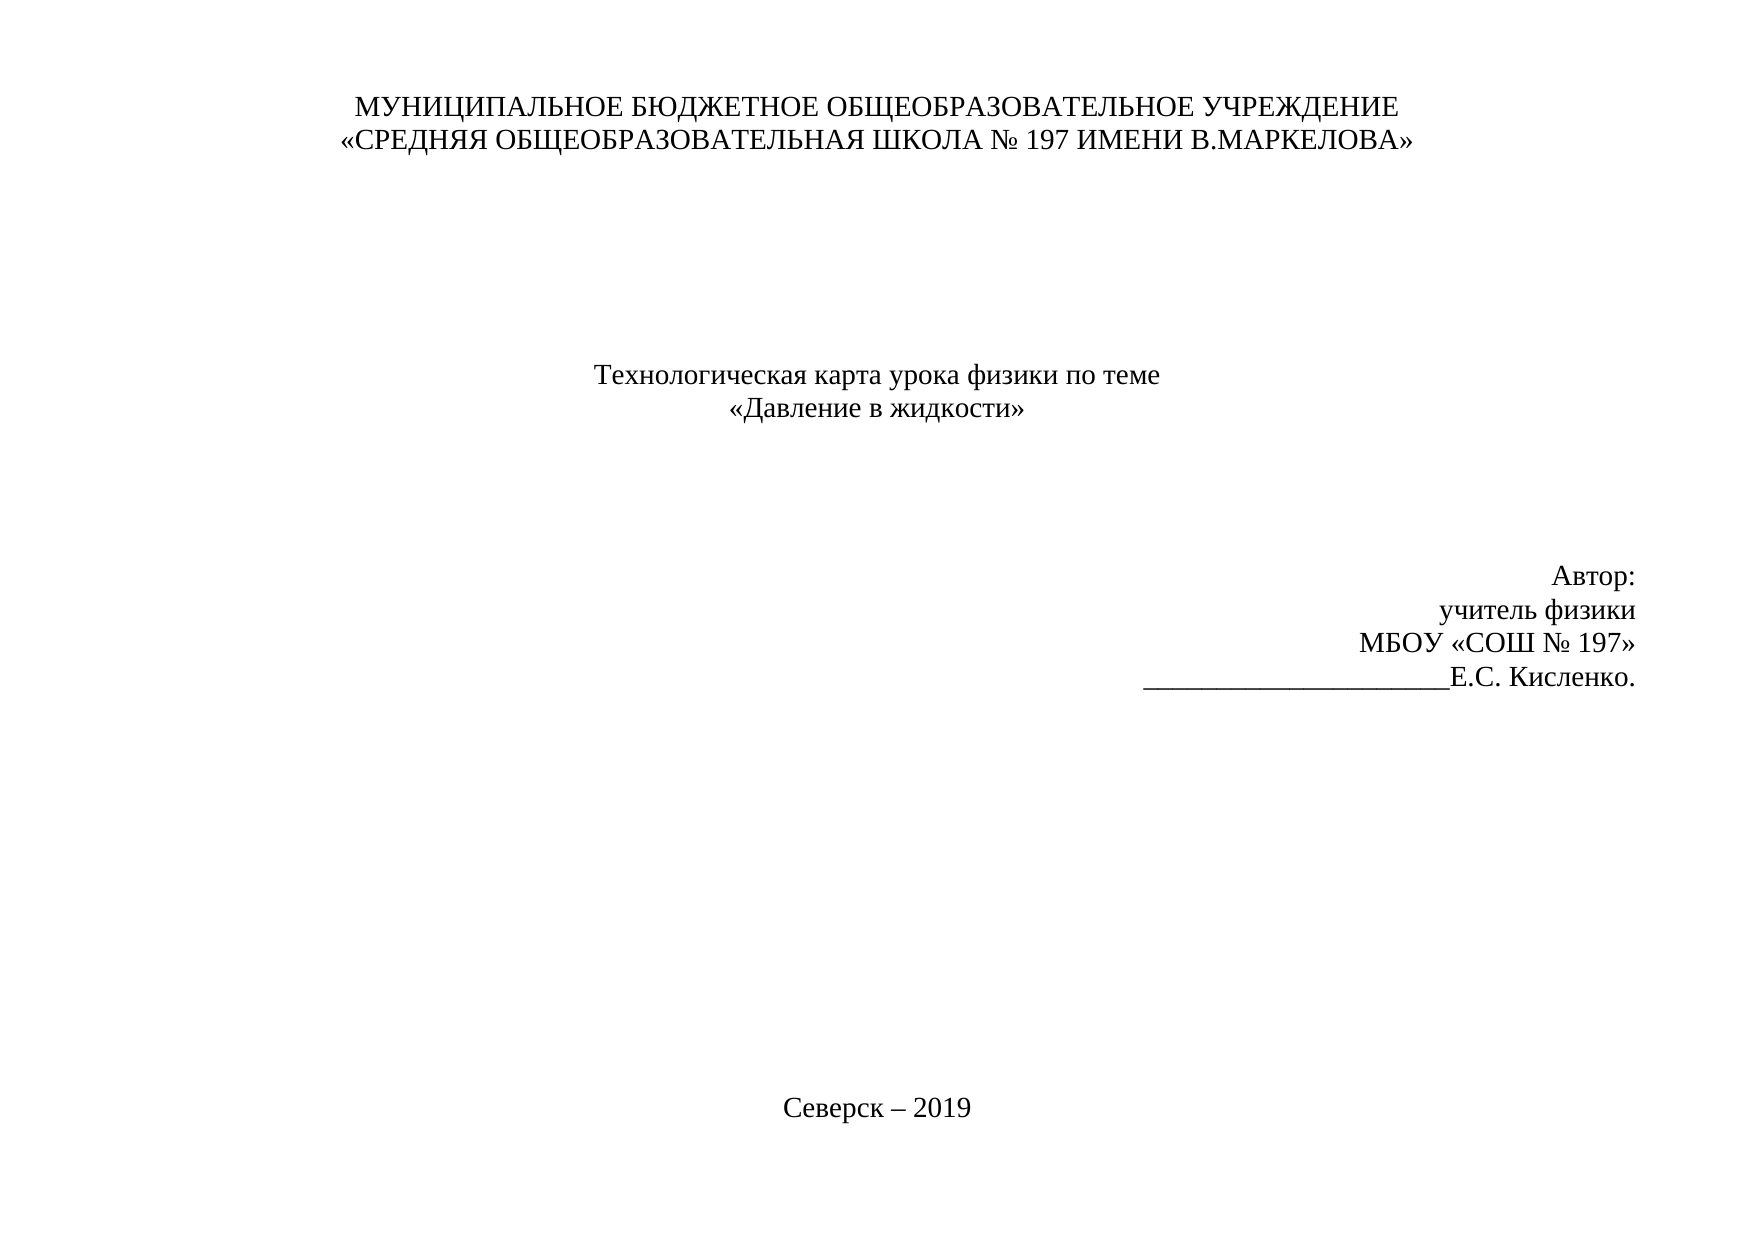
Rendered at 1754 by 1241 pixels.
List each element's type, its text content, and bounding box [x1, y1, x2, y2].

text «СРЕДНЯЯ ОБЩЕОБРАЗОВАТЕЛЬНАЯ ШКОЛА № 197 ИМЕНИ В.МАРКЕЛОВА» [118, 122, 1636, 156]
text _____________________Е.С. Кисленко. [118, 659, 1636, 692]
text Северск – 2019 [118, 1090, 1636, 1124]
text Технологическая карта урока физики по теме [118, 357, 1636, 391]
text учитель физики [118, 592, 1636, 625]
text МУНИЦИПАЛЬНОЕ БЮДЖЕТНОЕ ОБЩЕОБРАЗОВАТЕЛЬНОЕ УЧРЕЖДЕНИЕ [118, 89, 1636, 122]
text «Давление в жидкости» [118, 391, 1636, 424]
text МБОУ «СОШ № 197» [118, 625, 1636, 659]
text Автор: [118, 558, 1636, 592]
